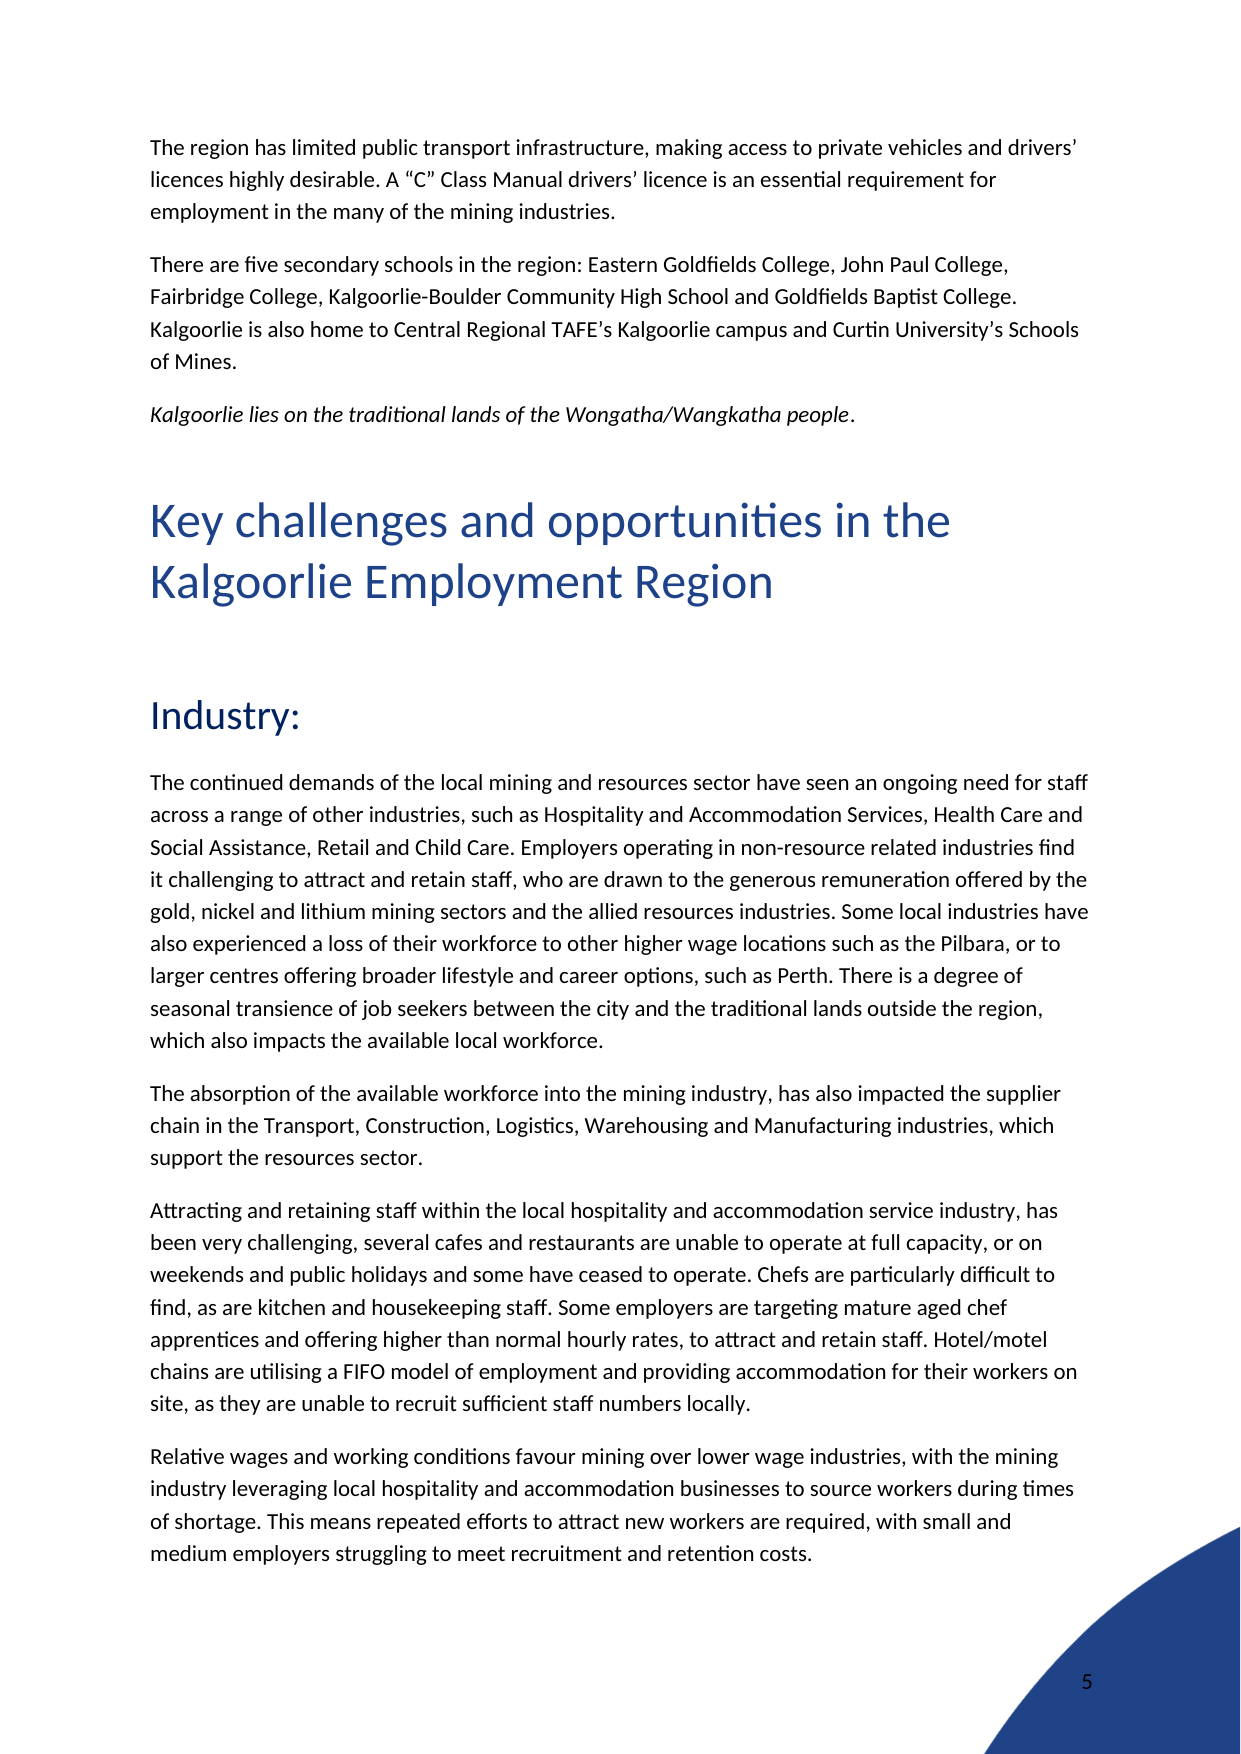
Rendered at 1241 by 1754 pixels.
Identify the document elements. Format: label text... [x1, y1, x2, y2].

subtitle Key challenges and opportunities in the Kalgoorlie Employment Region [150, 489, 1092, 611]
text The continued demands of the local mining and resources sector have seen an ongoing need for staff across a range of other industries, such as Hospitality and Accommodation Services, Health Care and Social Assistance, Retail and Child Care. Employers operating in non-resource related industries find it challenging to attract and retain staff, who are drawn to the generous remuneration offered by the gold, nickel and lithium mining sectors and the allied resources industries. Some local industries have also experienced a loss of their workforce to other higher wage locations such as the Pilbara, or to larger centres offering broader lifestyle and career options, such as Perth. There is a degree of seasonal transience of job seekers between the city and the traditional lands outside the region, which also impacts the available local workforce. [150, 768, 1092, 1054]
subtitle Kalgoorlie lies on the traditional lands of the Wongatha/Wangkatha people. [150, 400, 1092, 428]
text The region has limited public transport infrastructure, making access to private vehicles and drivers’ licences highly desirable. A “C” Class Manual drivers’ licence is an essential requirement for employment in the many of the mining industries. [150, 133, 1092, 225]
text The absorption of the available workforce into the mining industry, has also impacted the supplier chain in the Transport, Construction, Logistics, Warehousing and Manufacturing industries, which support the resources sector. [150, 1079, 1092, 1171]
text Relative wages and working conditions favour mining over lower wage industries, with the mining industry leveraging local hospitality and accommodation businesses to source workers during times of shortage. This means repeated efforts to attract new workers are required, with small and medium employers struggling to meet recruitment and retention costs. [150, 1442, 1092, 1567]
text Industry: [150, 689, 1092, 740]
text Attracting and retaining staff within the local hospitality and accommodation service industry, has been very challenging, several cafes and restaurants are unable to operate at full capacity, or on weekends and public holidays and some have ceased to operate. Chefs are particularly difficult to find, as are kitchen and housekeeping staff. Some employers are targeting mature aged chef apprentices and offering higher than normal hourly rates, to attract and retain staff. Hotel/motel chains are utilising a FIFO model of employment and providing accommodation for their workers on site, as they are unable to recruit sufficient staff numbers locally. [150, 1196, 1092, 1417]
picture [827, 1486, 1241, 1754]
text There are five secondary schools in the region: Eastern Goldfields College, John Paul College, Fairbridge College, Kalgoorlie-Boulder Community High School and Goldfields Baptist College. Kalgoorlie is also home to Central Regional TAFE’s Kalgoorlie campus and Curtin University’s Schools of Mines. [150, 250, 1092, 375]
